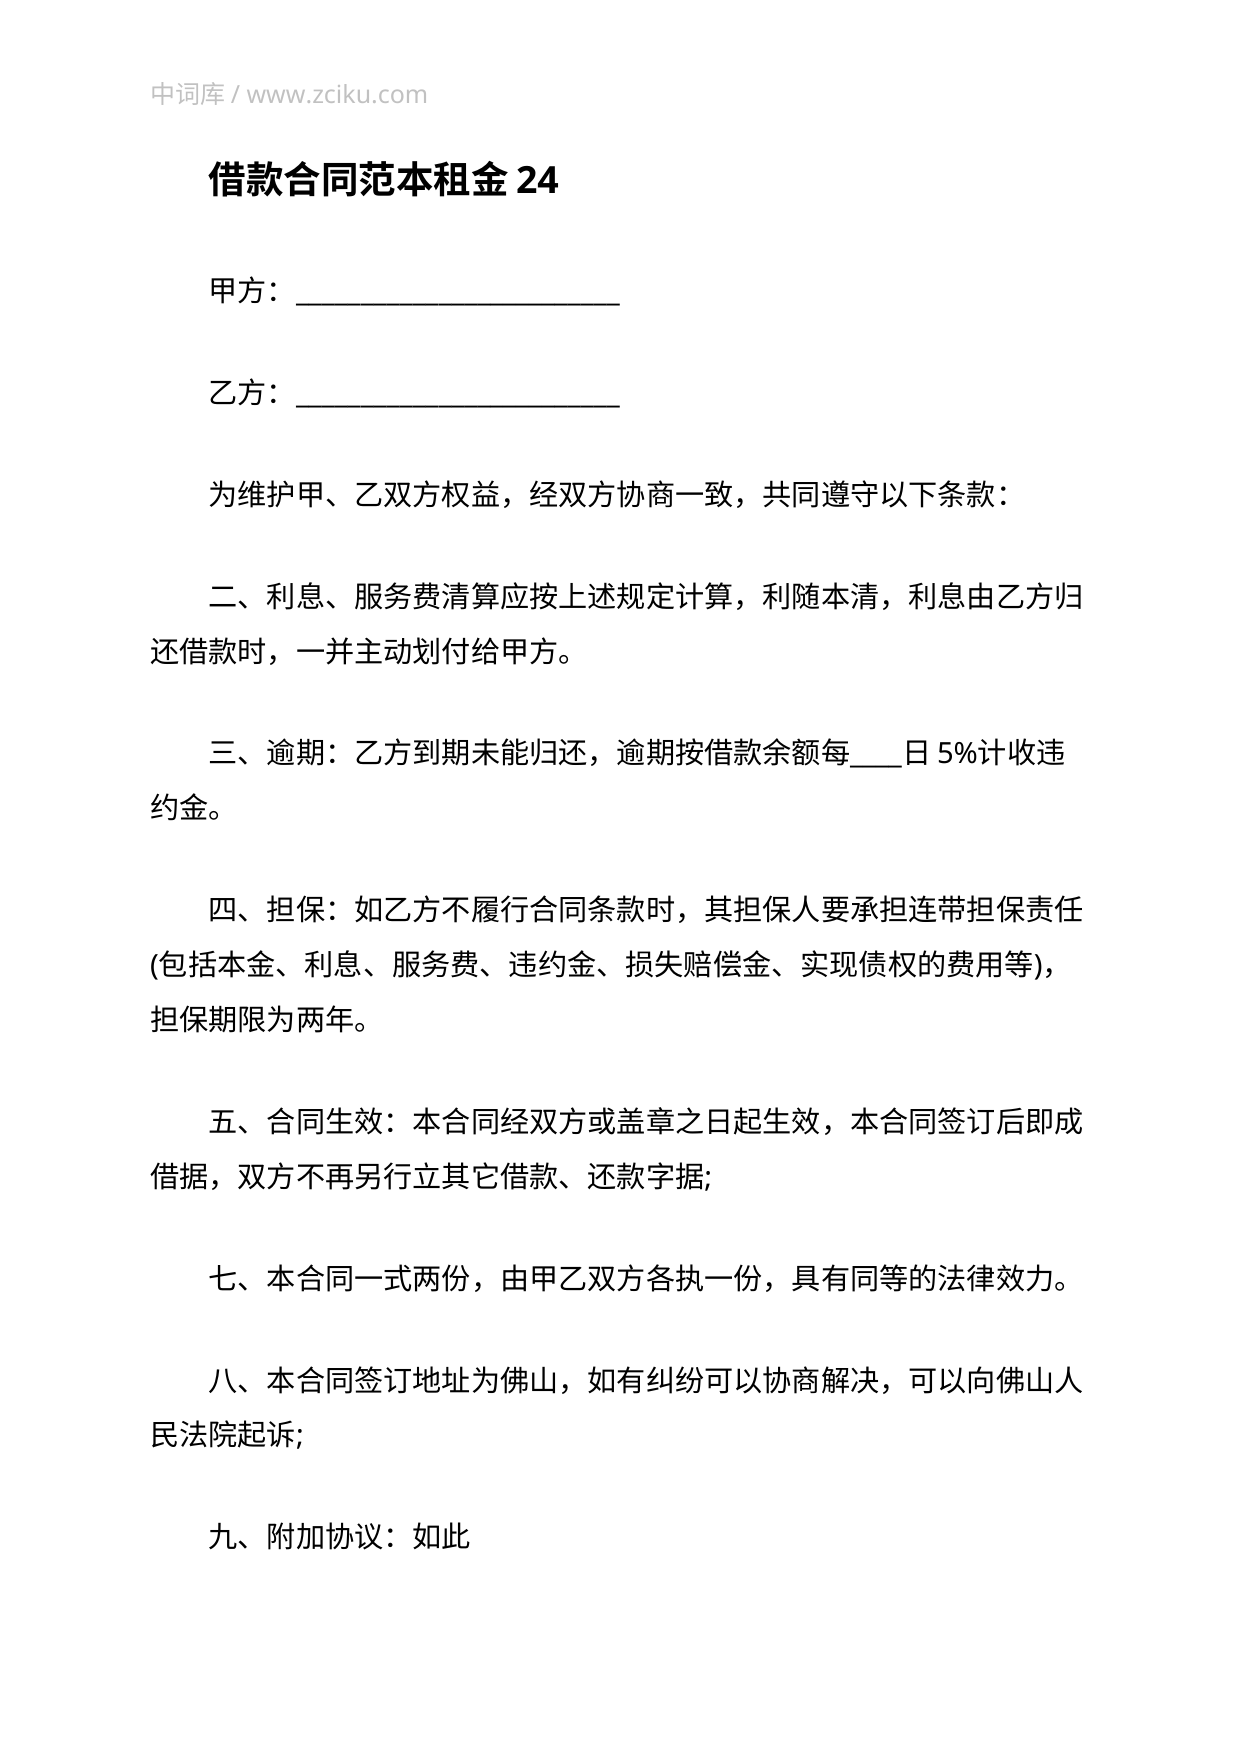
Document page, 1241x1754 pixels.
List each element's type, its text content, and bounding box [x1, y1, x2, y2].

text 五、合同生效：本合同经双方或盖章之日起生效，本合同签订后即成借据，双方不再另行立其它借款、还款字据; [150, 1098, 1090, 1196]
text 乙方：_________________________ [150, 369, 1090, 412]
text 三、逾期：乙方到期未能归还，逾期按借款余额每____日5%计收违约金。 [150, 730, 1090, 827]
text 二、利息、服务费清算应按上述规定计算，利随本清，利息由乙方归还借款时，一并主动划付给甲方。 [150, 573, 1090, 671]
text 八、本合同签订地址为佛山，如有纠纷可以协商解决，可以向佛山人民法院起诉; [150, 1357, 1090, 1454]
text 四、担保：如乙方不履行合同条款时，其担保人要承担连带担保责任(包括本金、利息、服务费、违约金、损失赔偿金、实现债权的费用等)，担保期限为两年。 [150, 887, 1090, 1039]
text 九、附加协议：如此 [150, 1514, 1090, 1556]
text 七、本合同一式两份，由甲乙双方各执一份，具有同等的法律效力。 [150, 1255, 1090, 1298]
text 甲方：_________________________ [150, 268, 1090, 310]
text 借款合同范本租金24 [150, 150, 1090, 204]
text 为维护甲、乙双方权益，经双方协商一致，共同遵守以下条款： [150, 472, 1090, 514]
